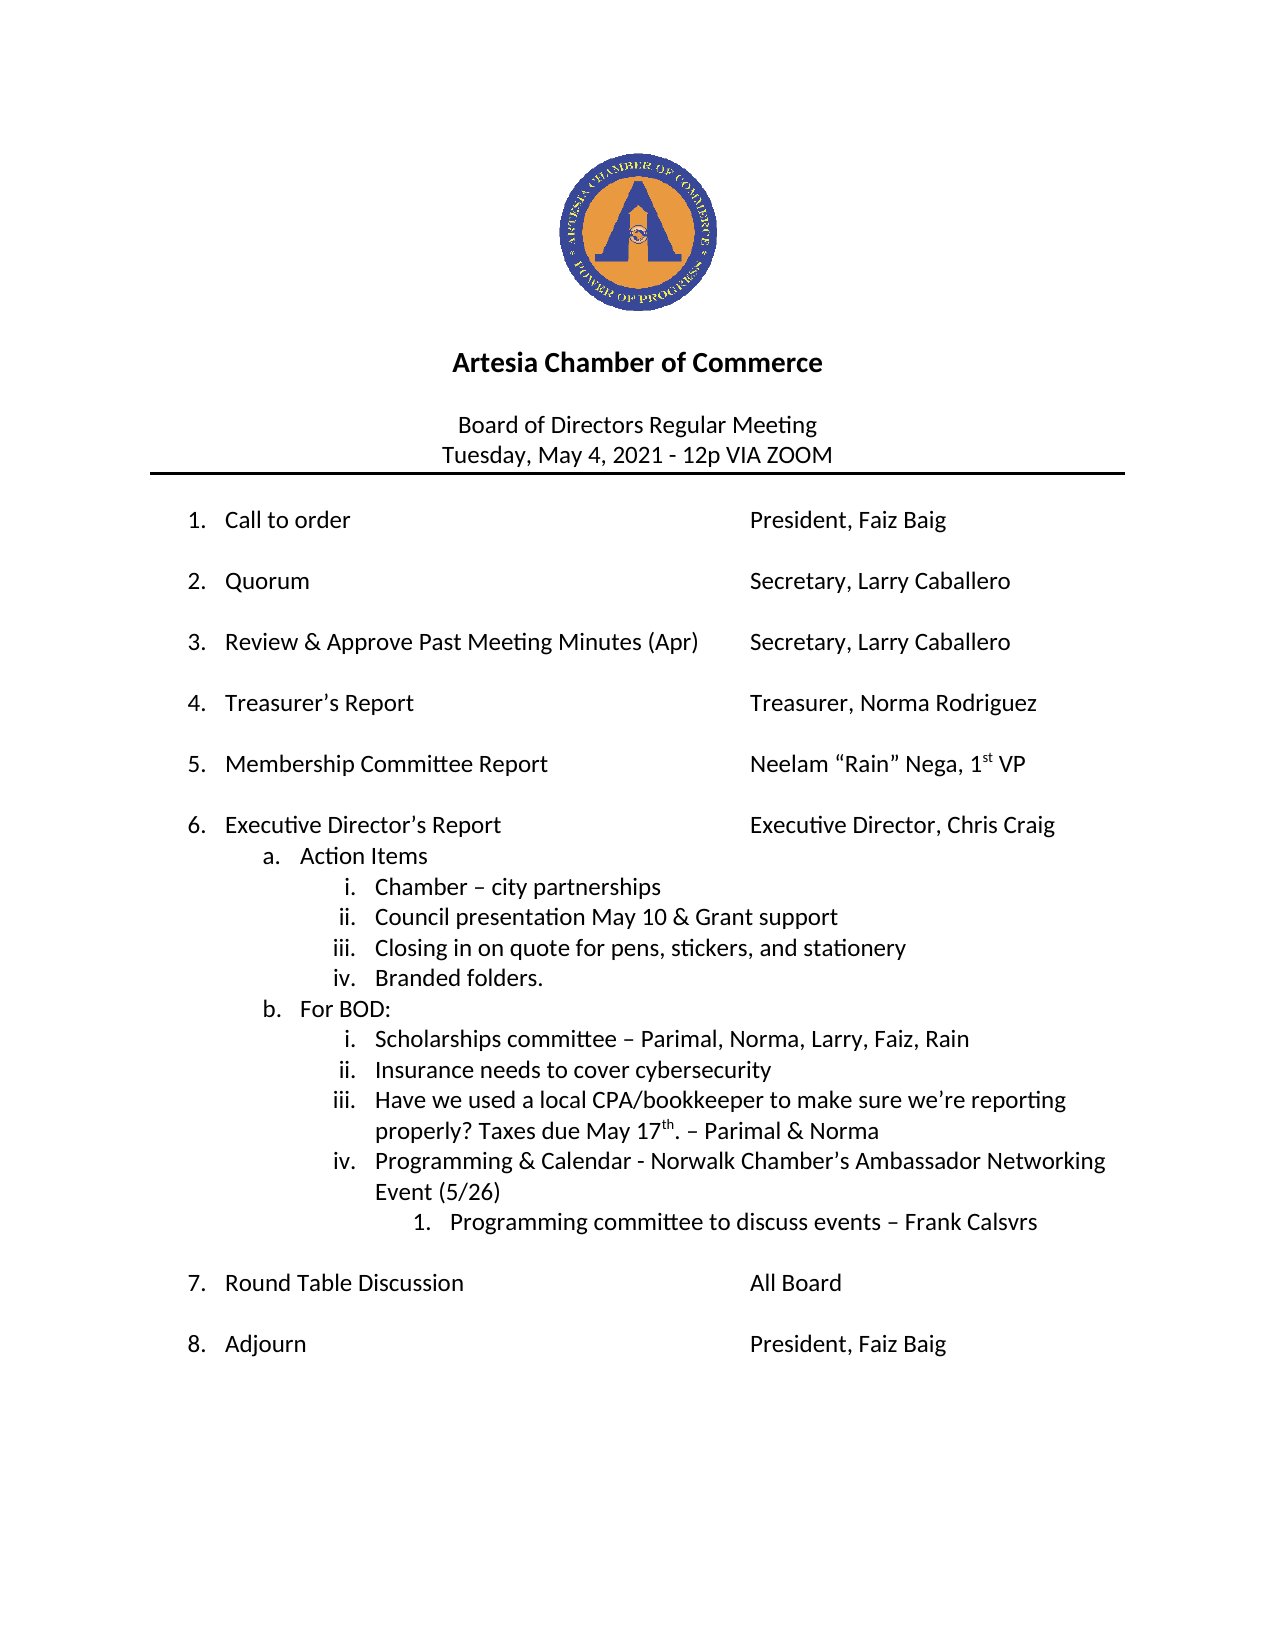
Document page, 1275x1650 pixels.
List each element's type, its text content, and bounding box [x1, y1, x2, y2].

list Programming committee to discuss events – Frank Calsvrs [412, 1206, 1125, 1237]
list Review & Approve Past Meeting Minutes (Apr) Secretary, Larry Caballero [187, 626, 1125, 657]
list Adjourn President, Faiz Baig [187, 1328, 1125, 1359]
list Quorum Secretary, Larry Caballero [187, 565, 1125, 596]
list Membership Committee Report Neelam “Rain” Nega, 1st VP [187, 748, 1125, 779]
text Board of Directors Regular Meeting Tuesday, May 4, 2021 - 12p VIA ZOOM [150, 409, 1125, 472]
list Chamber – city partnerships [356, 871, 1125, 901]
list Round Table Discussion All Board [187, 1267, 1125, 1298]
list Have we used a local CPA/bookkeeper to make sure we’re reporting properly? Taxes due May 17th. – Parimal & Norma [356, 1084, 1125, 1145]
list Branded folders. [356, 962, 1125, 993]
picture [555, 150, 720, 315]
list Action Items [262, 840, 1125, 871]
list Closing in on quote for pens, stickers, and stationery [356, 932, 1125, 962]
list Insurance needs to cover cybersecurity [356, 1054, 1125, 1084]
list Call to order President, Faiz Baig [187, 504, 1125, 535]
list Council presentation May 10 & Grant support [356, 901, 1125, 932]
list Programming & Calendar - Norwalk Chamber’s Ambassador Networking Event (5/26) [356, 1145, 1125, 1206]
list Treasurer’s Report Treasurer, Norma Rodriguez [187, 687, 1125, 718]
list Scholarships committee – Parimal, Norma, Larry, Faiz, Rain [356, 1023, 1125, 1054]
text Artesia Chamber of Commerce [150, 344, 1125, 380]
list For BOD: [262, 993, 1125, 1023]
list Executive Director’s Report Executive Director, Chris Craig [187, 809, 1125, 840]
